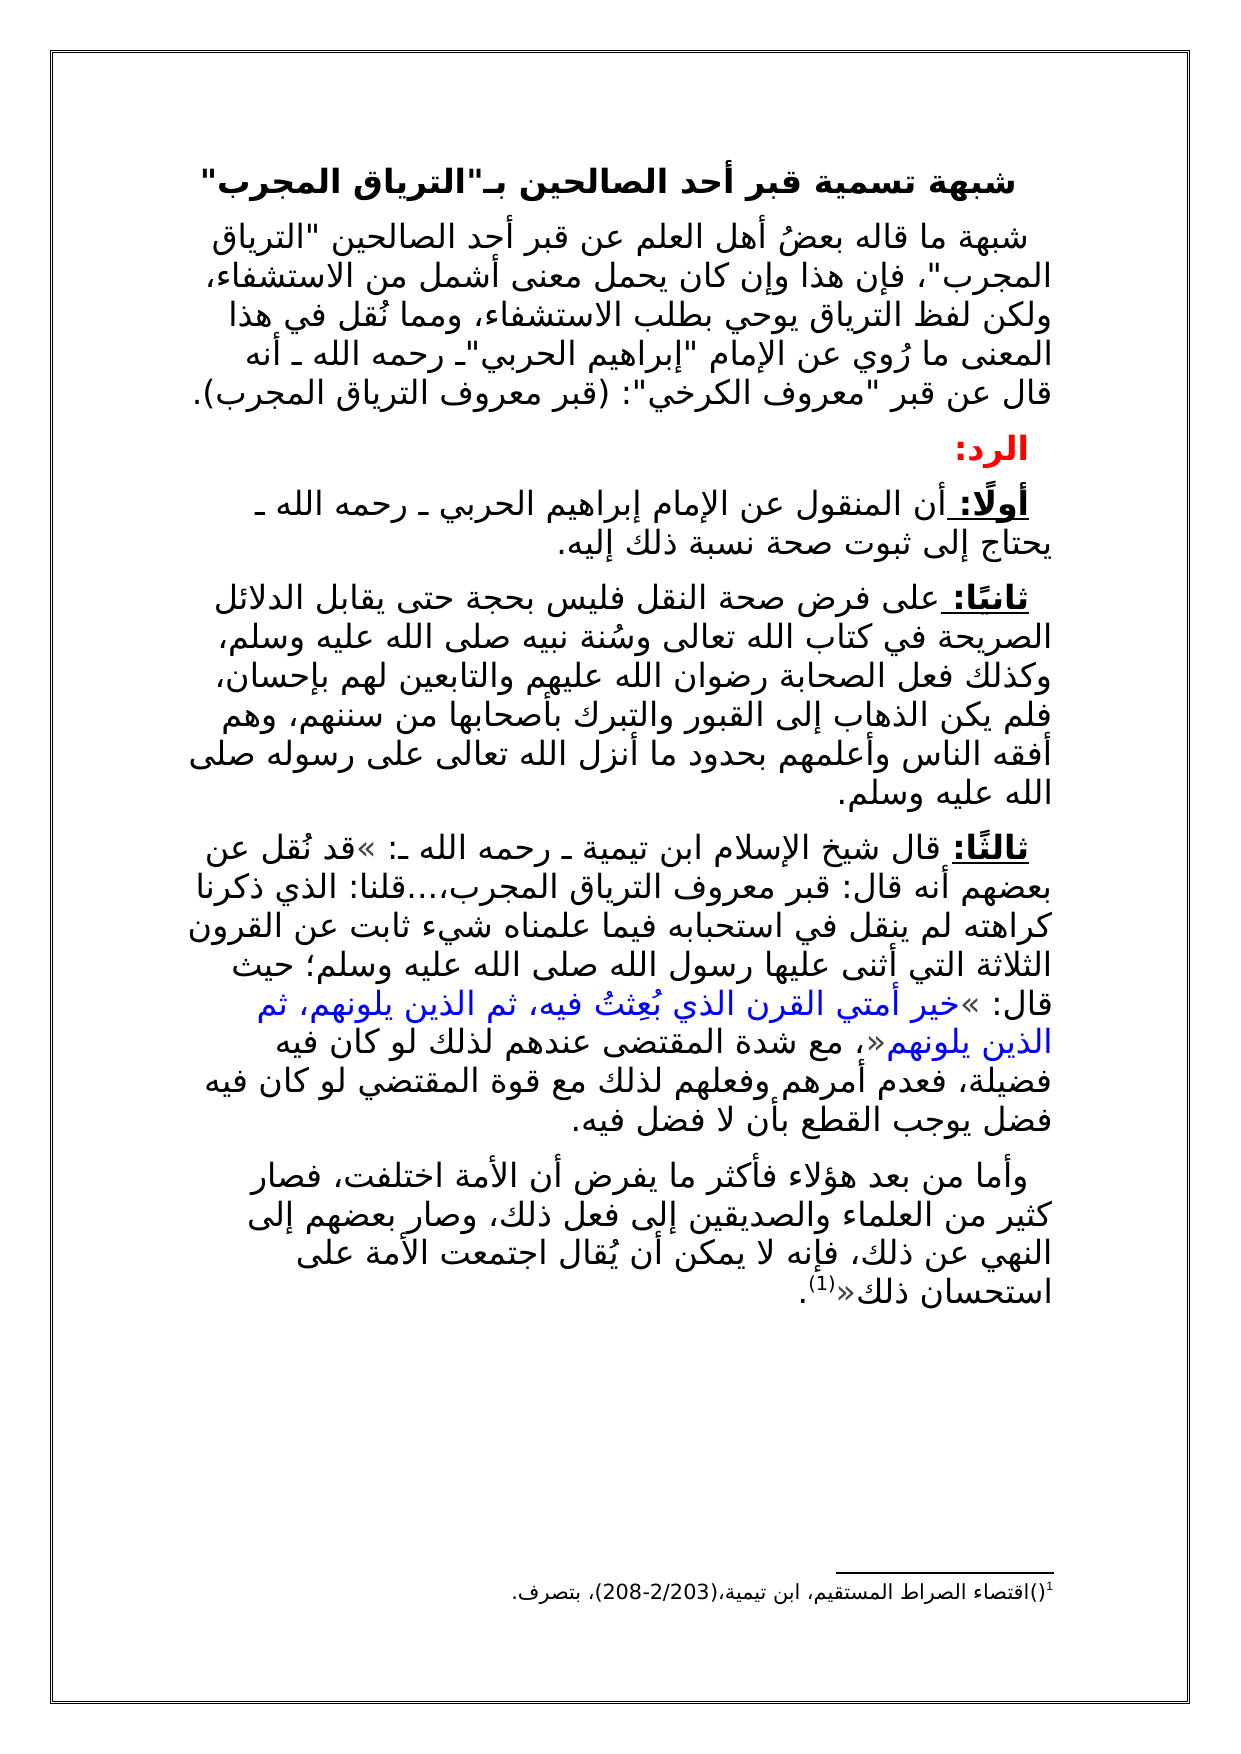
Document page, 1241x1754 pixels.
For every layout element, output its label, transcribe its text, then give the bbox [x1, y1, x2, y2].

text شبهة ما قاله بعضُ أهل العلم عن قبر أحد الصالحين "الترياق المجرب"، فإن هذا وإن كان يحمل معنى أشمل من الاستشفاء، ولكن لفظ الترياق يوحي بطلب الاستشفاء، ومما نُقل في هذا المعنى ما رُوي عن الإمام "إبراهيم الحربي"ـ رحمه الله ـ أنه قال عن قبر "معروف الكرخي": (قبر معروف الترياق المجرب). [187, 218, 1053, 412]
text الرد: [187, 429, 1053, 468]
text ثانيًا: على فرض صحة النقل فليس بحجة حتى يقابل الدلائل الصريحة في كتاب الله تعالى وسُنة نبيه صلى الله عليه وسلم، وكذلك فعل الصحابة رضوان الله عليهم والتابعين لهم بإحسان، فلم يكن الذهاب إلى القبور والتبرك بأصحابها من سننهم، وهم أفقه الناس وأعلمهم بحدود ما أنزل الله تعالى على رسوله صلى الله عليه وسلم. [187, 579, 1053, 812]
text شبهة تسمية قبر أحد الصالحين بـ"الترياق المجرب" [187, 162, 1053, 201]
text ثالثًا: قال شيخ الإسلام ابن تيمية ـ رحمه الله ـ: »قد نُقل عن بعضهم أنه قال: قبر معروف الترياق المجرب،...قلنا: الذي ذكرنا كراهته لم ينقل في استحبابه فيما علمناه شيء ثابت عن القرون الثلاثة التي أثنى عليها رسول الله صلى الله عليه وسلم؛ حيث قال: »خير أمتي القرن الذي بُعِثتُ فيه، ثم الذين يلونهم، ثم الذين يلونهم«، مع شدة المقتضى عندهم لذلك لو كان فيه فضيلة، فعدم أمرهم وفعلهم لذلك مع قوة المقتضي لو كان فيه فضل يوجب القطع بأن لا فضل فيه. [187, 829, 1053, 1139]
text وأما من بعد هؤلاء فأكثر ما يفرض أن الأمة اختلفت، فصار كثير من العلماء والصديقين إلى فعل ذلك، وصار بعضهم إلى النهي عن ذلك، فإنه لا يمكن أن يُقال اجتمعت الأمة على استحسان ذلك«(). [187, 1156, 1053, 1312]
text أولًا: أن المنقول عن الإمام إبراهيم الحربي ـ رحمه الله ـ يحتاج إلى ثبوت صحة نسبة ذلك إليه. [187, 484, 1053, 562]
